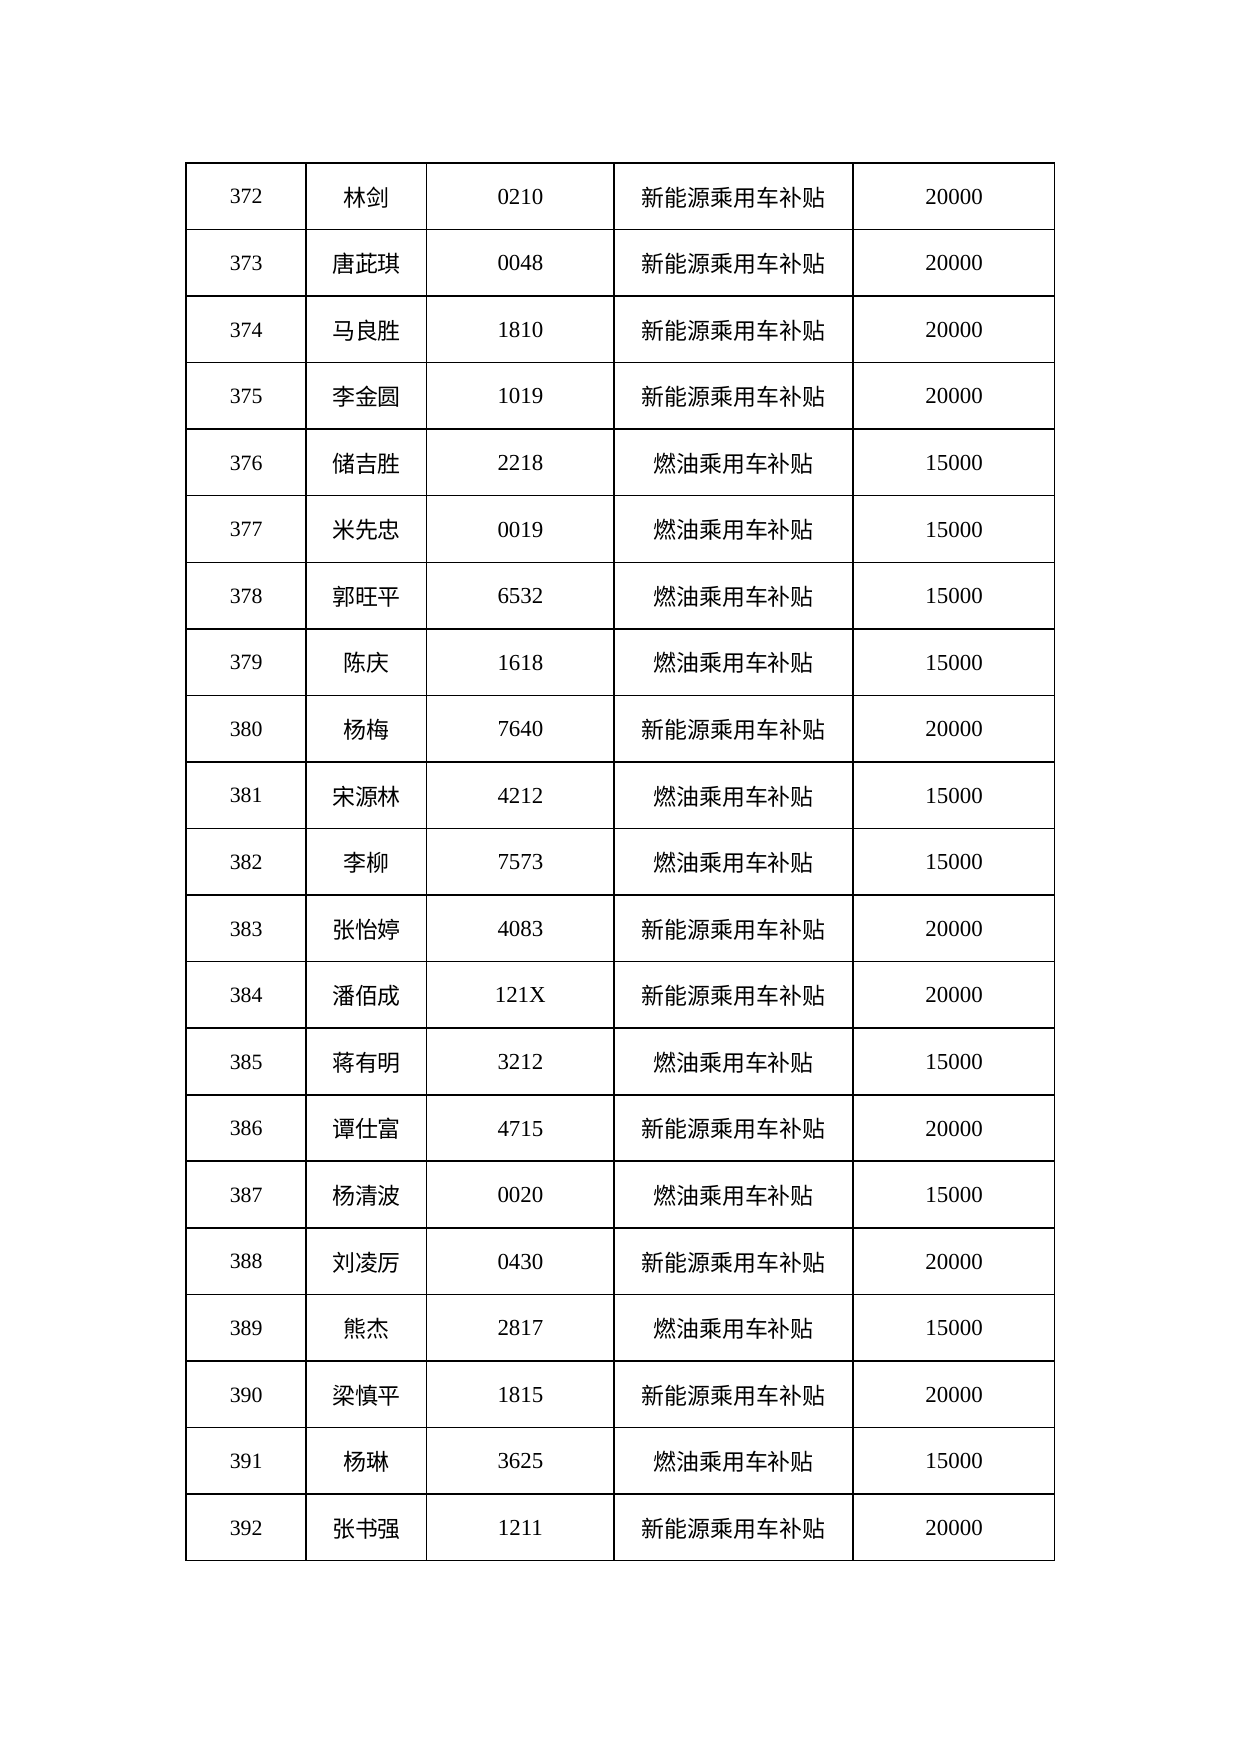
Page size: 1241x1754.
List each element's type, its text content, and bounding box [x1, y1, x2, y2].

table_cell 0020 [427, 1162, 613, 1227]
table_cell 20000 [854, 164, 1054, 228]
table_cell 燃油乘用车补贴 [615, 630, 852, 694]
table_cell 林剑 [307, 164, 426, 228]
table_cell 15000 [854, 1295, 1054, 1360]
table_cell 121X [427, 962, 613, 1027]
table_cell 杨清波 [307, 1162, 426, 1227]
table_cell 1211 [427, 1495, 613, 1560]
table_cell 20000 [854, 363, 1054, 428]
table_cell 6532 [427, 563, 613, 628]
table_cell 谭仕富 [307, 1096, 426, 1160]
table_cell 储吉胜 [307, 430, 426, 495]
table_cell 宋源林 [307, 763, 426, 828]
table_cell 新能源乘用车补贴 [615, 230, 852, 295]
table_cell 374 [187, 297, 305, 362]
table_cell 15000 [854, 1162, 1054, 1227]
table_cell 376 [187, 430, 305, 495]
table_cell 0210 [427, 164, 613, 228]
table_cell 20000 [854, 1096, 1054, 1160]
table_cell 20000 [854, 230, 1054, 295]
table_cell 383 [187, 896, 305, 961]
table_cell 燃油乘用车补贴 [615, 763, 852, 828]
table_cell 3625 [427, 1428, 613, 1493]
table_cell 陈庆 [307, 630, 426, 694]
table_cell 20000 [854, 1229, 1054, 1293]
table_cell 燃油乘用车补贴 [615, 1295, 852, 1360]
table_cell 李柳 [307, 829, 426, 894]
table_cell 385 [187, 1029, 305, 1094]
table_cell 0430 [427, 1229, 613, 1293]
table_cell 1815 [427, 1362, 613, 1427]
table_cell 燃油乘用车补贴 [615, 563, 852, 628]
table_cell 15000 [854, 1029, 1054, 1094]
table_cell 潘佰成 [307, 962, 426, 1027]
table_cell 新能源乘用车补贴 [615, 164, 852, 228]
table_cell 张怡婷 [307, 896, 426, 961]
table_cell 375 [187, 363, 305, 428]
table_cell 15000 [854, 829, 1054, 894]
table_cell 新能源乘用车补贴 [615, 962, 852, 1027]
table_cell 20000 [854, 696, 1054, 761]
table_cell 388 [187, 1229, 305, 1293]
table_cell 0048 [427, 230, 613, 295]
table_cell 燃油乘用车补贴 [615, 430, 852, 495]
table_cell 燃油乘用车补贴 [615, 496, 852, 561]
table_cell 392 [187, 1495, 305, 1560]
table_cell 20000 [854, 297, 1054, 362]
table_cell 2218 [427, 430, 613, 495]
table_cell 燃油乘用车补贴 [615, 1428, 852, 1493]
table_cell 杨梅 [307, 696, 426, 761]
table_cell 新能源乘用车补贴 [615, 1096, 852, 1160]
table_cell 新能源乘用车补贴 [615, 896, 852, 961]
table_cell 15000 [854, 763, 1054, 828]
table_cell 新能源乘用车补贴 [615, 297, 852, 362]
table_cell 4715 [427, 1096, 613, 1160]
table_cell 391 [187, 1428, 305, 1493]
table_cell 20000 [854, 896, 1054, 961]
table_cell 20000 [854, 1495, 1054, 1560]
table_cell 384 [187, 962, 305, 1027]
table_cell 燃油乘用车补贴 [615, 1029, 852, 1094]
table_cell 3212 [427, 1029, 613, 1094]
table_cell 378 [187, 563, 305, 628]
table_cell 15000 [854, 563, 1054, 628]
table_cell 郭旺平 [307, 563, 426, 628]
table_cell 380 [187, 696, 305, 761]
table_cell 燃油乘用车补贴 [615, 829, 852, 894]
table_cell 梁慎平 [307, 1362, 426, 1427]
table_cell 米先忠 [307, 496, 426, 561]
table_cell 唐茈琪 [307, 230, 426, 295]
table_cell 1810 [427, 297, 613, 362]
table_cell 4212 [427, 763, 613, 828]
table_cell 新能源乘用车补贴 [615, 1495, 852, 1560]
table_cell 381 [187, 763, 305, 828]
table_cell 373 [187, 230, 305, 295]
table_cell 7573 [427, 829, 613, 894]
table_cell 熊杰 [307, 1295, 426, 1360]
table_cell 382 [187, 829, 305, 894]
table_cell 377 [187, 496, 305, 561]
table_cell 李金圆 [307, 363, 426, 428]
table_cell 杨琳 [307, 1428, 426, 1493]
table_cell 372 [187, 164, 305, 228]
table_cell 燃油乘用车补贴 [615, 1162, 852, 1227]
table_cell 15000 [854, 1428, 1054, 1493]
table_cell 1019 [427, 363, 613, 428]
table_cell 0019 [427, 496, 613, 561]
table_cell 15000 [854, 630, 1054, 694]
table_cell 20000 [854, 962, 1054, 1027]
table_cell 386 [187, 1096, 305, 1160]
table_cell 马良胜 [307, 297, 426, 362]
table_cell 张书强 [307, 1495, 426, 1560]
table_cell 390 [187, 1362, 305, 1427]
table_cell 蒋有明 [307, 1029, 426, 1094]
table_cell 1618 [427, 630, 613, 694]
table_cell 387 [187, 1162, 305, 1227]
table_cell 新能源乘用车补贴 [615, 363, 852, 428]
table_cell 新能源乘用车补贴 [615, 1229, 852, 1293]
table_cell 刘凌厉 [307, 1229, 426, 1293]
table_cell 15000 [854, 496, 1054, 561]
table_cell 15000 [854, 430, 1054, 495]
table_cell 7640 [427, 696, 613, 761]
table_cell 2817 [427, 1295, 613, 1360]
table_cell 新能源乘用车补贴 [615, 696, 852, 761]
table_cell 新能源乘用车补贴 [615, 1362, 852, 1427]
table_cell 389 [187, 1295, 305, 1360]
table_cell 4083 [427, 896, 613, 961]
table_cell 20000 [854, 1362, 1054, 1427]
table_cell 379 [187, 630, 305, 694]
